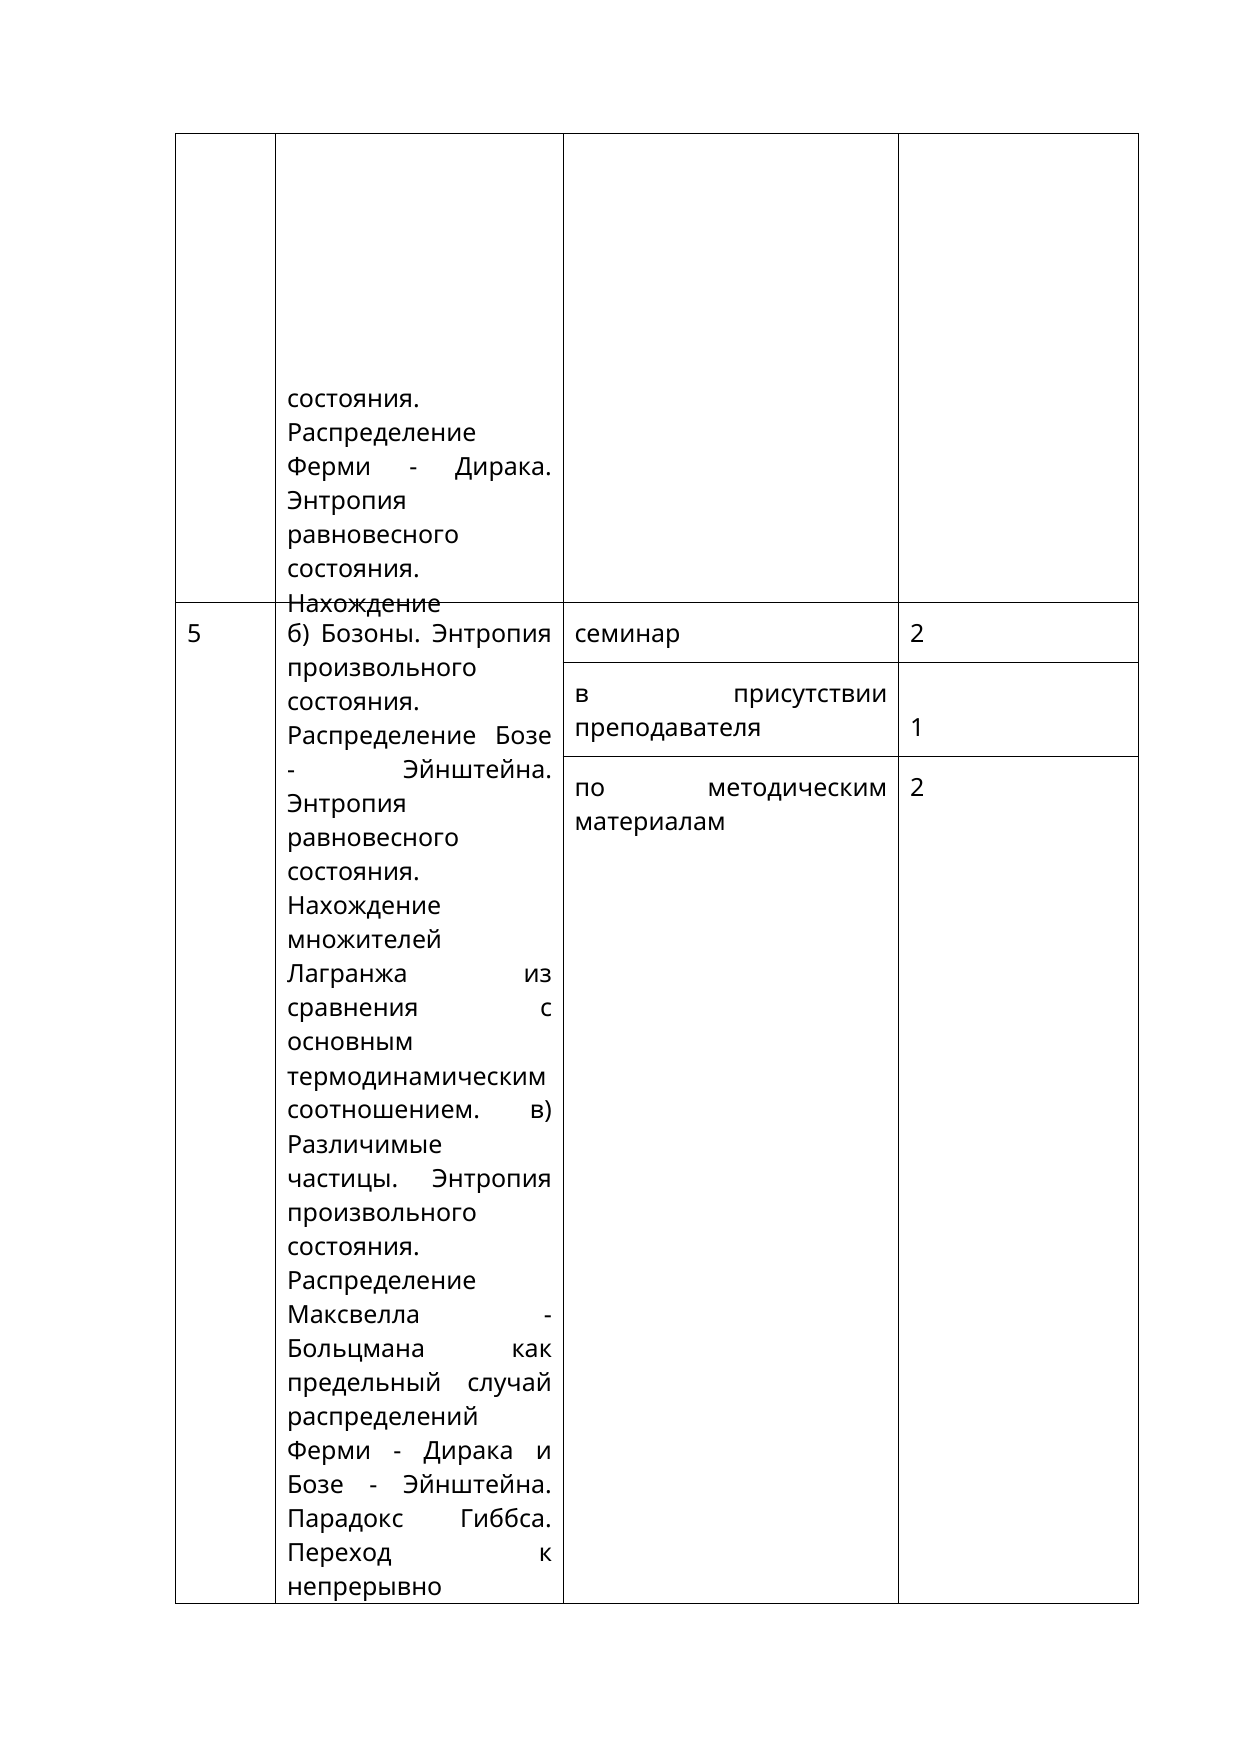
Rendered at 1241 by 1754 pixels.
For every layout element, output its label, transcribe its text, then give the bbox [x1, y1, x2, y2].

table_cell семинар [564, 603, 898, 662]
table_cell 5 [176, 603, 275, 1603]
table_cell 2 [899, 757, 1138, 1603]
table_cell 1 [899, 663, 1138, 756]
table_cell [564, 757, 898, 1603]
table_cell 1 [899, 134, 1138, 602]
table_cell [564, 134, 898, 602]
table_cell б) Бозоны. Энтропия произвольного состояния. Распределение Бозе - Эйнштейна. Энтропия равновесного состояния. Нахождение множителей Лагранжа из сравнения с основным термодинамическим соотношением. в) Различимые частицы. Энтропия произвольного состояния. Распределение Максвелла -Больцмана как предельный случай распределений Ферми - Дирака и Бозе - Эйнштейна. Парадокс Гиббса. Переход к непрерывно меняющейся энергии. [276, 603, 563, 1603]
table_cell в присутствии преподавателя [564, 663, 898, 756]
table_cell 2 [899, 603, 1138, 662]
